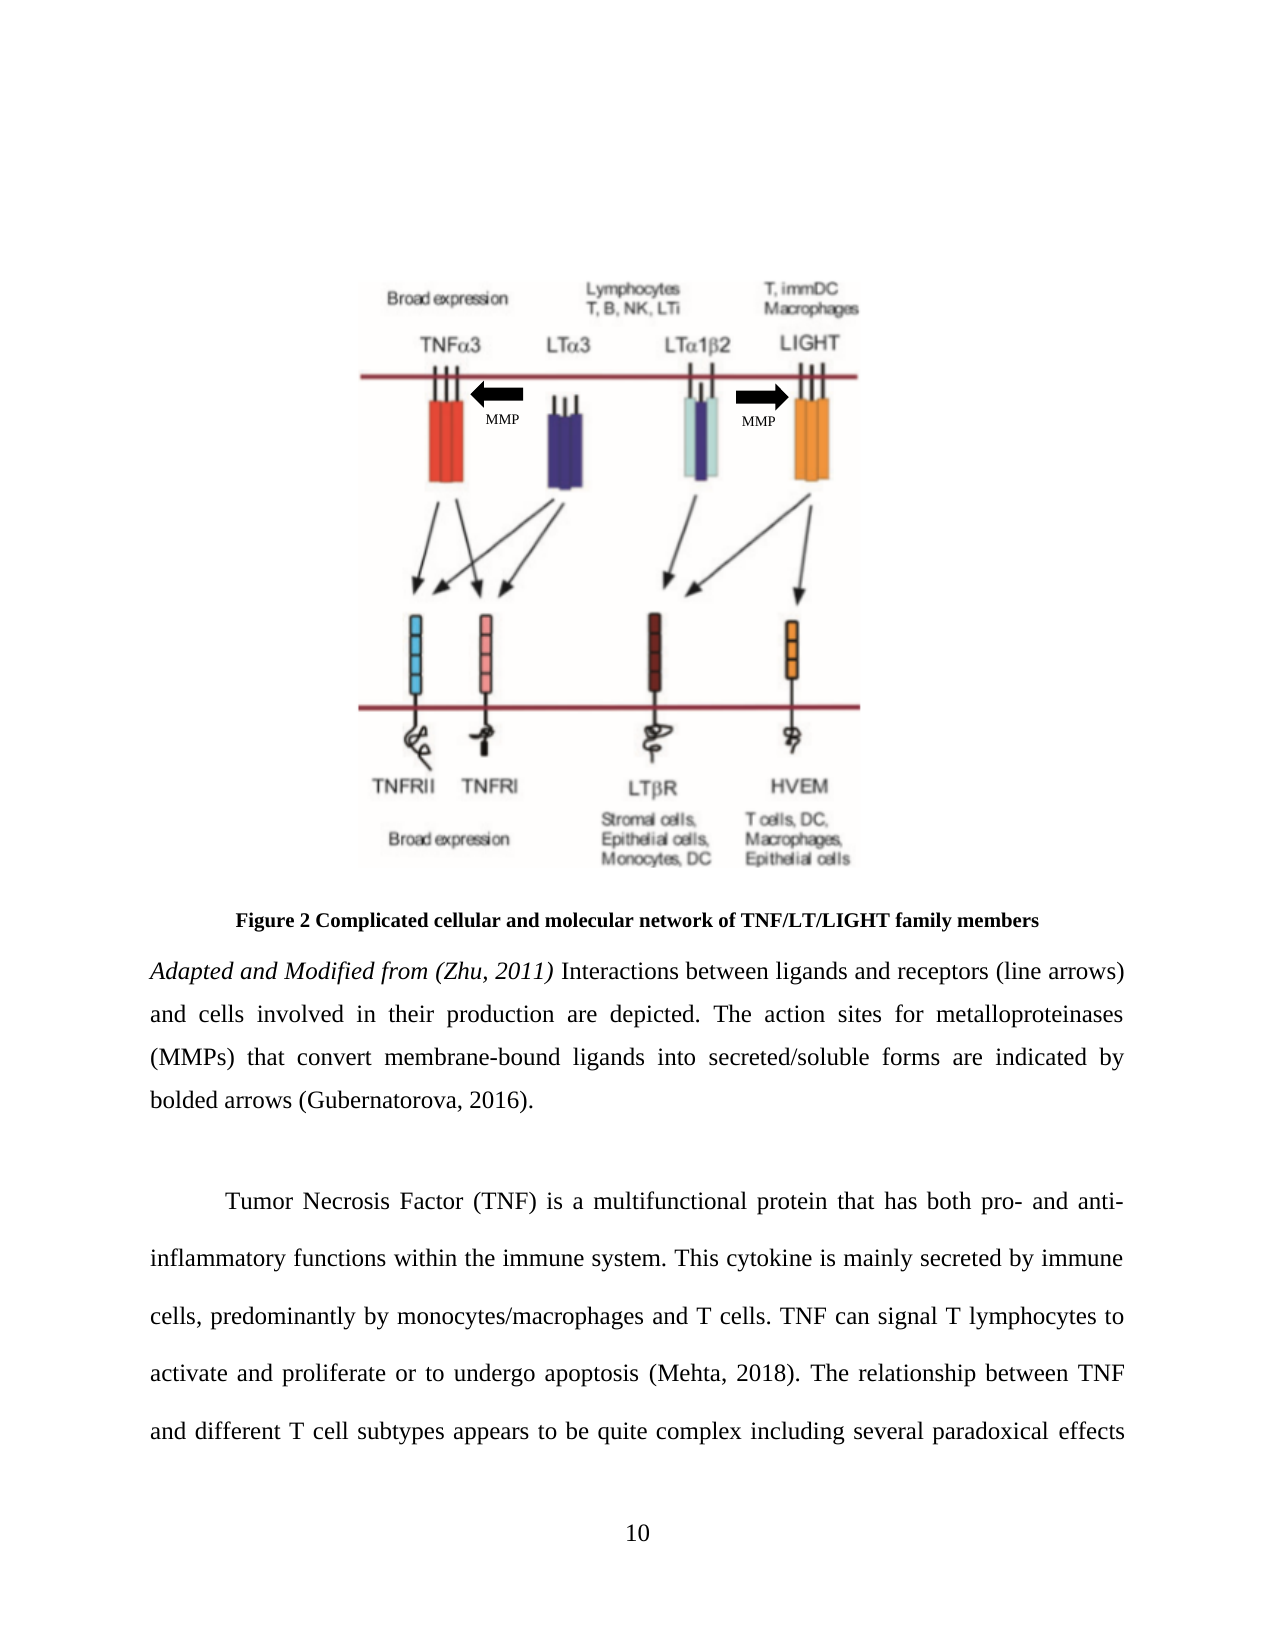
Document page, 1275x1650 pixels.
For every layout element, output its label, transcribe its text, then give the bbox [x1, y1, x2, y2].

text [150, 1186, 1125, 1444]
text Figure 2 Complicated cellular and molecular network of TNF/LT/LIGHT family members [150, 908, 1125, 932]
text Adapted and Modified from (Zhu, 2011) Interactions between ligands and receptors (line arrows) and cells involved in their production are depicted. The action sites for metalloproteinases (MMPs) that convert membrane-bound ligands into secreted/soluble forms are indicated by bolded arrows (Gubernatorova, 2016). [150, 956, 1125, 1114]
picture [344, 246, 931, 884]
